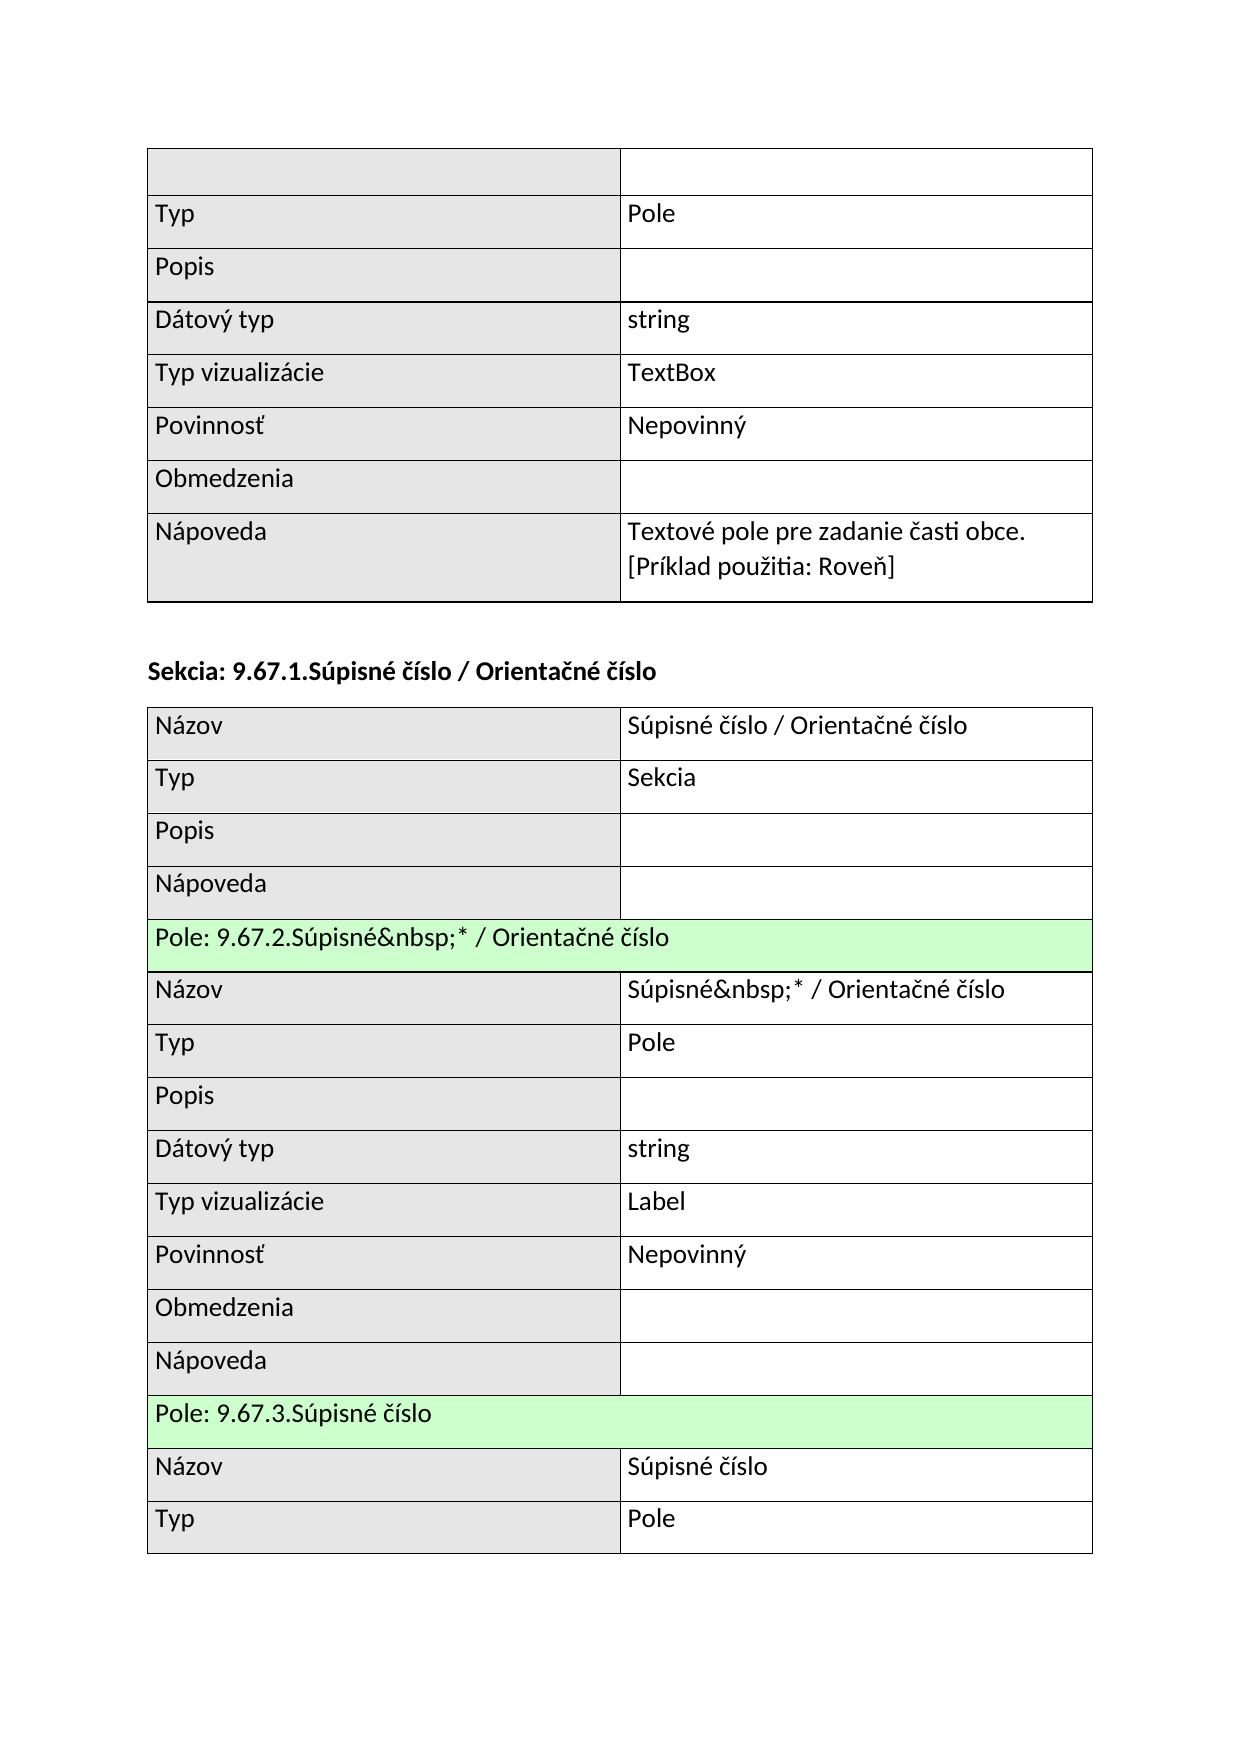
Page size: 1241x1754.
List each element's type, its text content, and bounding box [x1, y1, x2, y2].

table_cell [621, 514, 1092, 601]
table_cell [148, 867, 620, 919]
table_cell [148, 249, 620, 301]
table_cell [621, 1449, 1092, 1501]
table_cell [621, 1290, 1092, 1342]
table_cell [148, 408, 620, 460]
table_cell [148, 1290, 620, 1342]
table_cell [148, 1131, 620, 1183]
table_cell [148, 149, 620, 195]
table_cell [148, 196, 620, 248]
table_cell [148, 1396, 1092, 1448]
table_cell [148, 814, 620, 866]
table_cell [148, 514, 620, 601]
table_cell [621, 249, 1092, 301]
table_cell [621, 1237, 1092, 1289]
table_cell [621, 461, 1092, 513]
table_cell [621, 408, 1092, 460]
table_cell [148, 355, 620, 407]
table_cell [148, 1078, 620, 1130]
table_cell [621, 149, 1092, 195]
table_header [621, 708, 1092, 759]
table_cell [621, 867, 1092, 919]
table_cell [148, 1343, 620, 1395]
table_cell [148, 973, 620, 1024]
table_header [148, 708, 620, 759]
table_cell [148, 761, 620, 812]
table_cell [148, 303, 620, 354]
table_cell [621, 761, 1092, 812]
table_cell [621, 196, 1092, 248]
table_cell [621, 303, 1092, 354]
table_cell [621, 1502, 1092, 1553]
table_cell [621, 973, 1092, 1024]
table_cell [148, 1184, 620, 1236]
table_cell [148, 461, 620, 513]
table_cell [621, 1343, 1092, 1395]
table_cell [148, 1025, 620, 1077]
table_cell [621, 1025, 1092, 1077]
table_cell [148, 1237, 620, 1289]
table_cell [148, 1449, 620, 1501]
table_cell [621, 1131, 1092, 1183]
text Sekcia: 9.67.1.Súpisné číslo / Orientačné číslo [148, 654, 1093, 687]
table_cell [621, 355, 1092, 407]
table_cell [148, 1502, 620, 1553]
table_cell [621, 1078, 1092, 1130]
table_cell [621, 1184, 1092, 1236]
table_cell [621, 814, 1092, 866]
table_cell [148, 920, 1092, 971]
